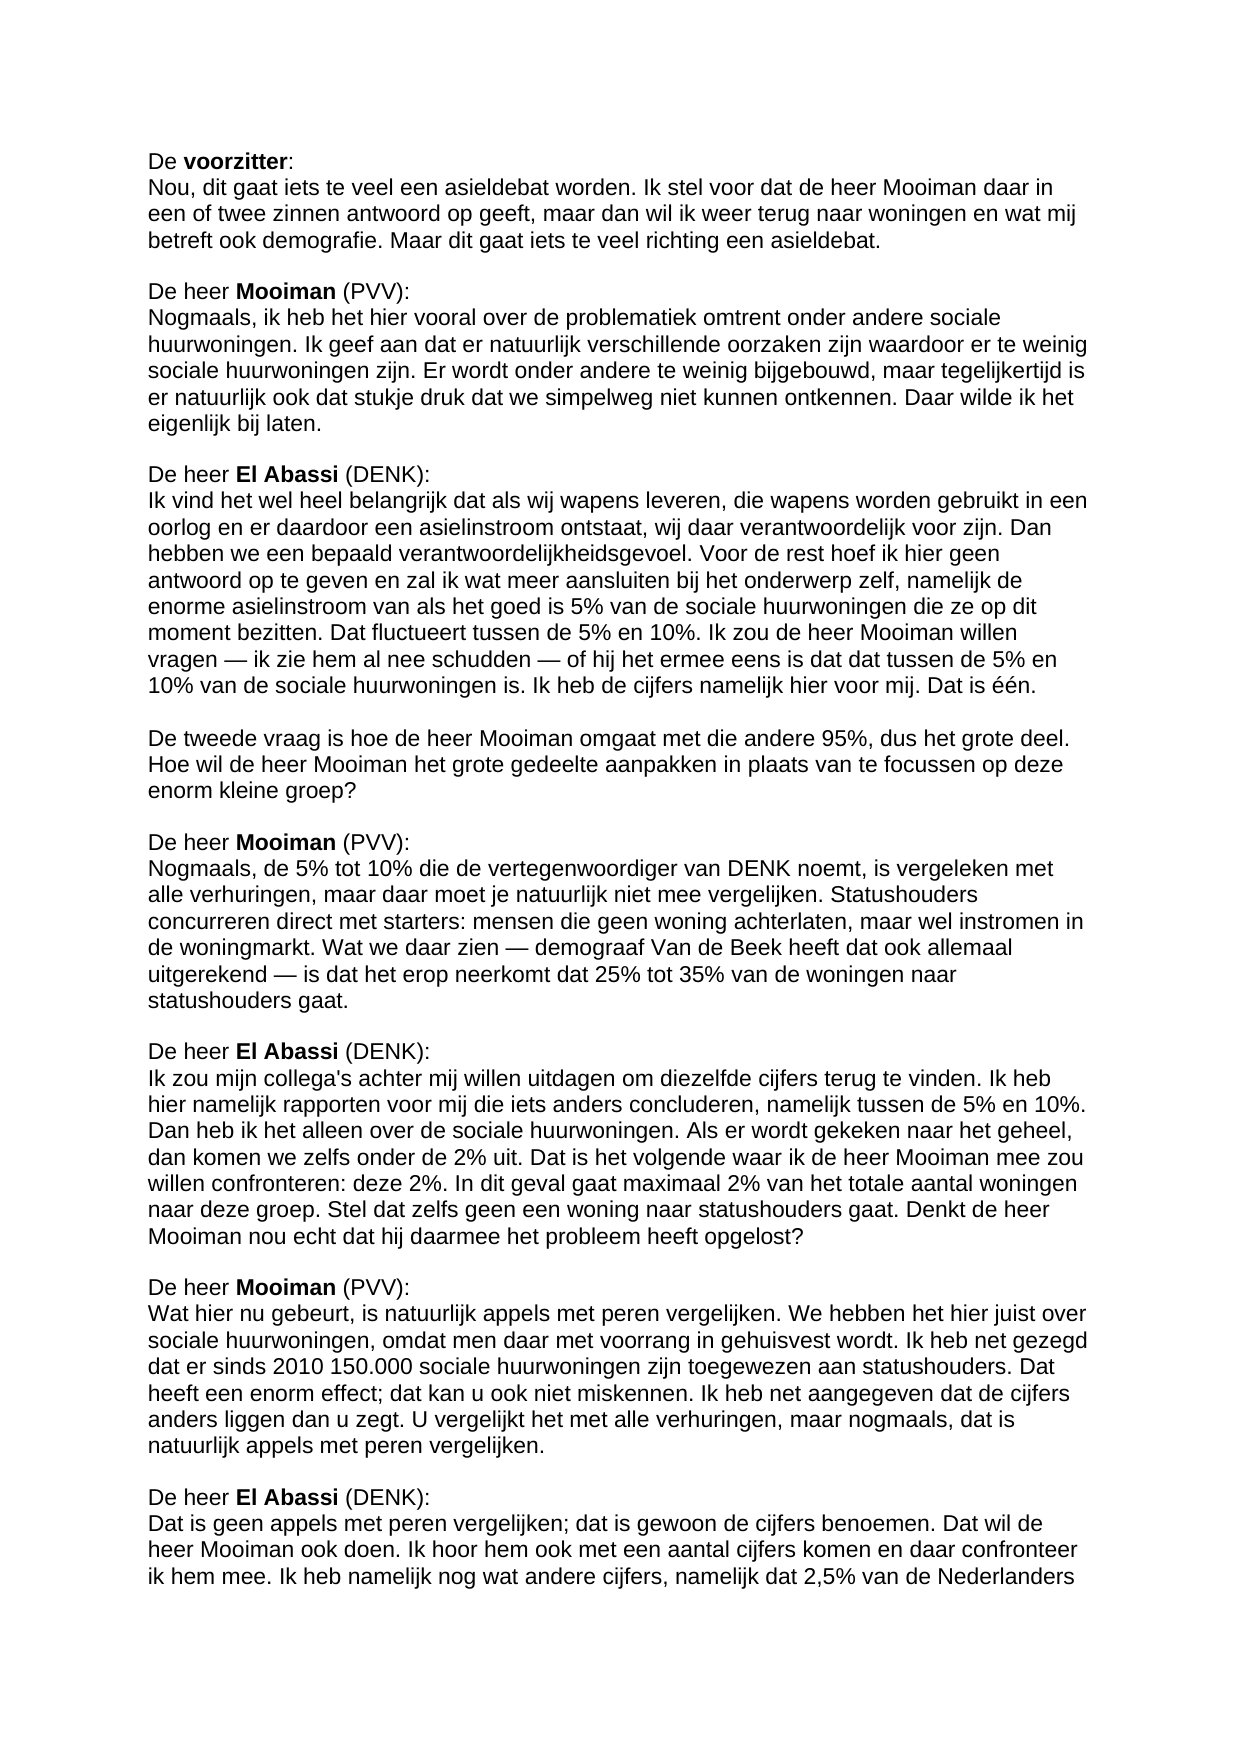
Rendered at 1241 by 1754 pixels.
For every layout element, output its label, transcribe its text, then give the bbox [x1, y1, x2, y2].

text De heer El Abassi (DENK): Ik vind het wel heel belangrijk dat als wij wapens leveren, die wapens worden gebruikt in een oorlog en er daardoor een asielinstroom ontstaat, wij daar verantwoordelijk voor zijn. Dan hebben we een bepaald verantwoordelijkheidsgevoel. Voor de rest hoef ik hier geen antwoord op te geven en zal ik wat meer aansluiten bij het onderwerp zelf, namelijk de enorme asielinstroom van als het goed is 5% van de sociale huurwoningen die ze op dit moment bezitten. Dat fluctueert tussen de 5% en 10%. Ik zou de heer Mooiman willen vragen — ik zie hem al nee schudden — of hij het ermee eens is dat dat tussen de 5% en 10% van de sociale huurwoningen is. Ik heb de cijfers namelijk hier voor mij. Dat is één. De tweede vraag is hoe de heer Mooiman omgaat met die andere 95%, dus het grote deel. Hoe wil de heer Mooiman het grote gedeelte aanpakken in plaats van te focussen op deze enorm kleine groep? [148, 461, 1093, 804]
text De heer Mooiman (PVV): Nogmaals, de 5% tot 10% die de vertegenwoordiger van DENK noemt, is vergeleken met alle verhuringen, maar daar moet je natuurlijk niet mee vergelijken. Statushouders concurreren direct met starters: mensen die geen woning achterlaten, maar wel instromen in de woningmarkt. Wat we daar zien — demograaf Van de Beek heeft dat ook allemaal uitgerekend — is dat het erop neerkomt dat 25% tot 35% van de woningen naar statushouders gaat. [148, 829, 1093, 1013]
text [148, 1483, 1093, 1589]
text De heer Mooiman (PVV): Wat hier nu gebeurt, is natuurlijk appels met peren vergelijken. We hebben het hier juist over sociale huurwoningen, omdat men daar met voorrang in gehuisvest wordt. Ik heb net gezegd dat er sinds 2010 150.000 sociale huurwoningen zijn toegewezen aan statushouders. Dat heeft een enorm effect; dat kan u ook niet miskennen. Ik heb net aangegeven dat de cijfers anders liggen dan u zegt. U vergelijkt het met alle verhuringen, maar nogmaals, dat is natuurlijk appels met peren vergelijken. [148, 1274, 1093, 1458]
text De heer Mooiman (PVV): Nogmaals, ik heb het hier vooral over de problematiek omtrent onder andere sociale huurwoningen. Ik geef aan dat er natuurlijk verschillende oorzaken zijn waardoor er te weinig sociale huurwoningen zijn. Er wordt onder andere te weinig bijgebouwd, maar tegelijkertijd is er natuurlijk ook dat stukje druk dat we simpelweg niet kunnen ontkennen. Daar wilde ik het eigenlijk bij laten. [148, 278, 1093, 436]
text De voorzitter: Nou, dit gaat iets te veel een asieldebat worden. Ik stel voor dat de heer Mooiman daar in een of twee zinnen antwoord op geeft, maar dan wil ik weer terug naar woningen en wat mij betreft ook demografie. Maar dit gaat iets te veel richting een asieldebat. [148, 148, 1093, 253]
text De heer El Abassi (DENK): Ik zou mijn collega's achter mij willen uitdagen om diezelfde cijfers terug te vinden. Ik heb hier namelijk rapporten voor mij die iets anders concluderen, namelijk tussen de 5% en 10%. Dan heb ik het alleen over de sociale huurwoningen. Als er wordt gekeken naar het geheel, dan komen we zelfs onder de 2% uit. Dat is het volgende waar ik de heer Mooiman mee zou willen confronteren: deze 2%. In dit geval gaat maximaal 2% van het totale aantal woningen naar deze groep. Stel dat zelfs geen een woning naar statushouders gaat. Denkt de heer Mooiman nou echt dat hij daarmee het probleem heeft opgelost? [148, 1038, 1093, 1249]
